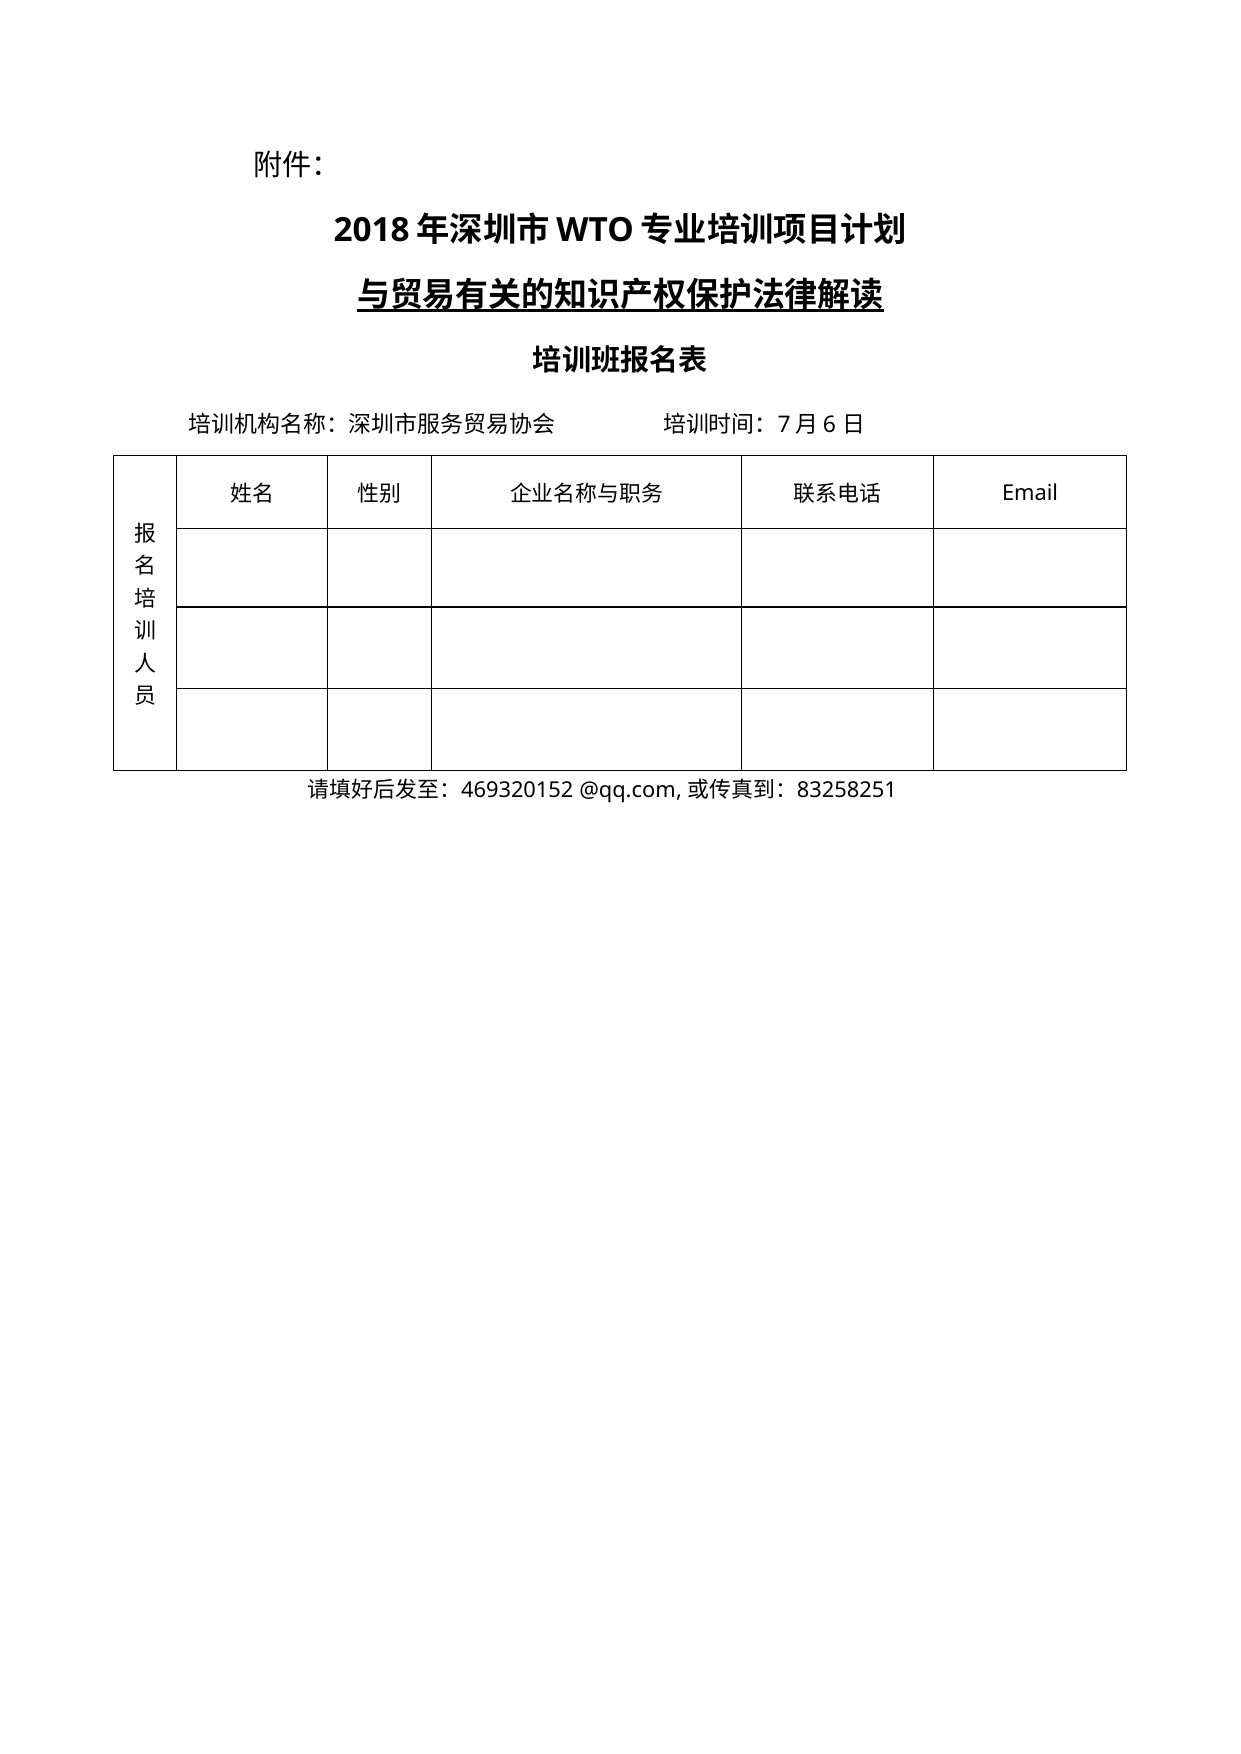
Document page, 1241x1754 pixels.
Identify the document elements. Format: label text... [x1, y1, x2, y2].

table_cell [328, 689, 431, 770]
table_header 性别 [328, 456, 431, 528]
table_header Email [934, 456, 1126, 528]
table_header 企业名称与职务 [432, 456, 741, 528]
table_header 姓名 [177, 456, 327, 528]
table_cell [934, 529, 1126, 606]
text 请填好后发至：469320152 @qq.com, 或传真到：83258251 [165, 771, 1075, 804]
table_cell [432, 608, 741, 688]
table_cell [742, 529, 933, 606]
table_cell [328, 529, 431, 606]
table_cell [934, 689, 1126, 770]
text 2018年深圳市WTO专业培训项目计划 [165, 195, 1075, 260]
table_header 报名培训人员 [114, 456, 176, 770]
table_header 联系电话 [742, 456, 933, 528]
table_cell [177, 608, 327, 688]
table_cell [934, 608, 1126, 688]
table_cell [742, 689, 933, 770]
table_cell [742, 608, 933, 688]
table_cell [432, 689, 741, 770]
text 附件： [165, 130, 1075, 195]
table_cell [432, 529, 741, 606]
table_cell [177, 689, 327, 770]
text 与贸易有关的知识产权保护法律解读 [165, 260, 1075, 325]
text 培训机构名称：深圳市服务贸易协会 培训时间：7月6 日 [165, 390, 1075, 455]
table_cell [177, 529, 327, 606]
table_cell [328, 608, 431, 688]
text 培训班报名表 [165, 325, 1075, 390]
